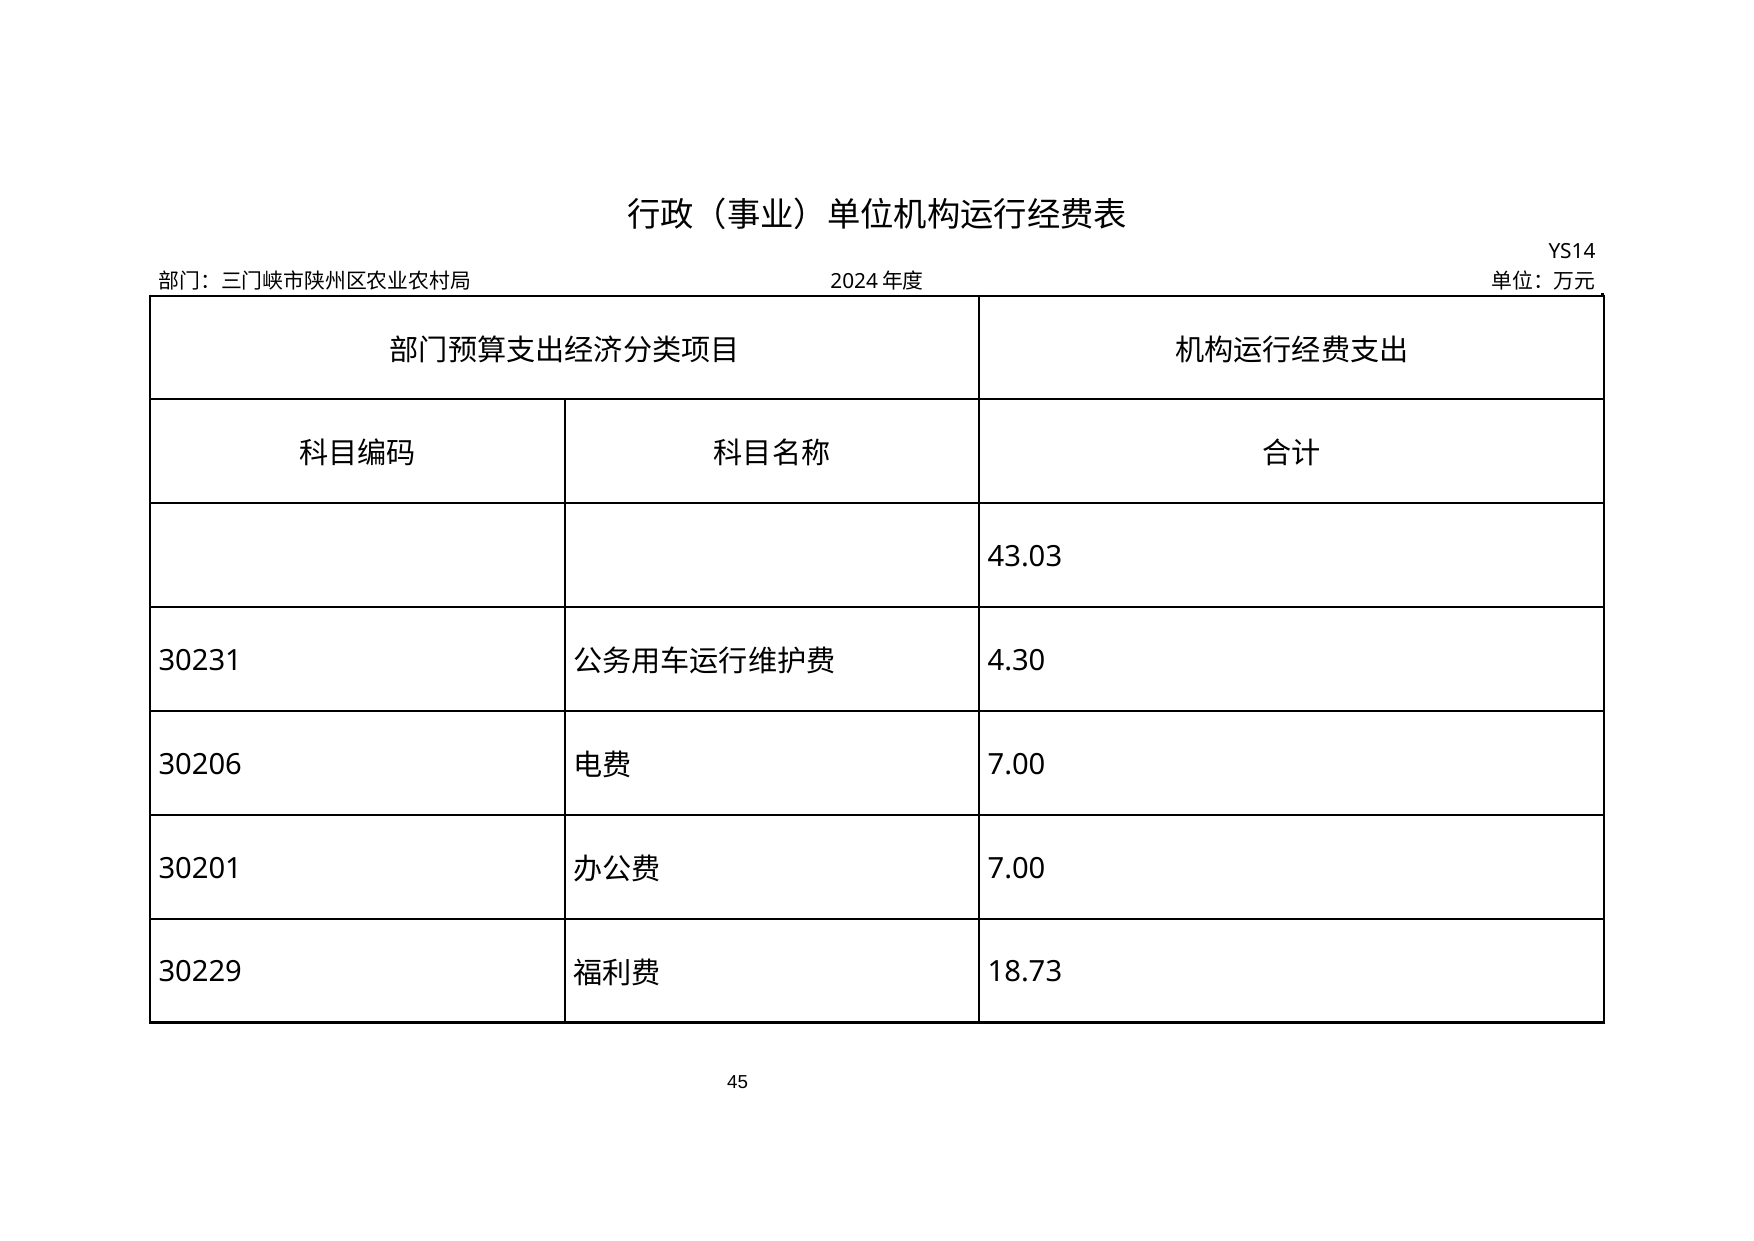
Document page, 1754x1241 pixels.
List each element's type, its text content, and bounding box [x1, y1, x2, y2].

table_cell 30206 [151, 712, 564, 814]
table_cell 科目名称 [566, 400, 978, 502]
table_cell 部门：三门峡市陕州区农业农村局 [150, 264, 773, 294]
table_cell [151, 504, 564, 606]
table_cell 2024年度 [773, 264, 981, 294]
table_cell 福利费 [566, 920, 978, 1021]
table_cell 机构运行经费支出 [980, 297, 1603, 398]
table_cell 7.00 [980, 816, 1603, 918]
table_cell 科目编码 [151, 400, 564, 502]
table_cell 43.03 [980, 504, 1603, 606]
table_cell 18.73 [980, 920, 1603, 1021]
table_cell 30229 [151, 920, 564, 1021]
table_cell 电费 [566, 712, 978, 814]
table_cell 部门预算支出经济分类项目 [151, 297, 978, 398]
table_cell 单位：万元 [981, 264, 1604, 294]
table_cell 公务用车运行维护费 [566, 608, 978, 710]
table_header YS14 [150, 236, 1604, 264]
table_cell 30201 [151, 816, 564, 918]
table_cell 7.00 [980, 712, 1603, 814]
table_cell 合计 [980, 400, 1603, 502]
table_cell 30231 [151, 608, 564, 710]
table_cell [566, 504, 978, 606]
text 行政（事业）单位机构运行经费表 [150, 187, 1604, 236]
table_cell 4.30 [980, 608, 1603, 710]
table_cell 办公费 [566, 816, 978, 918]
